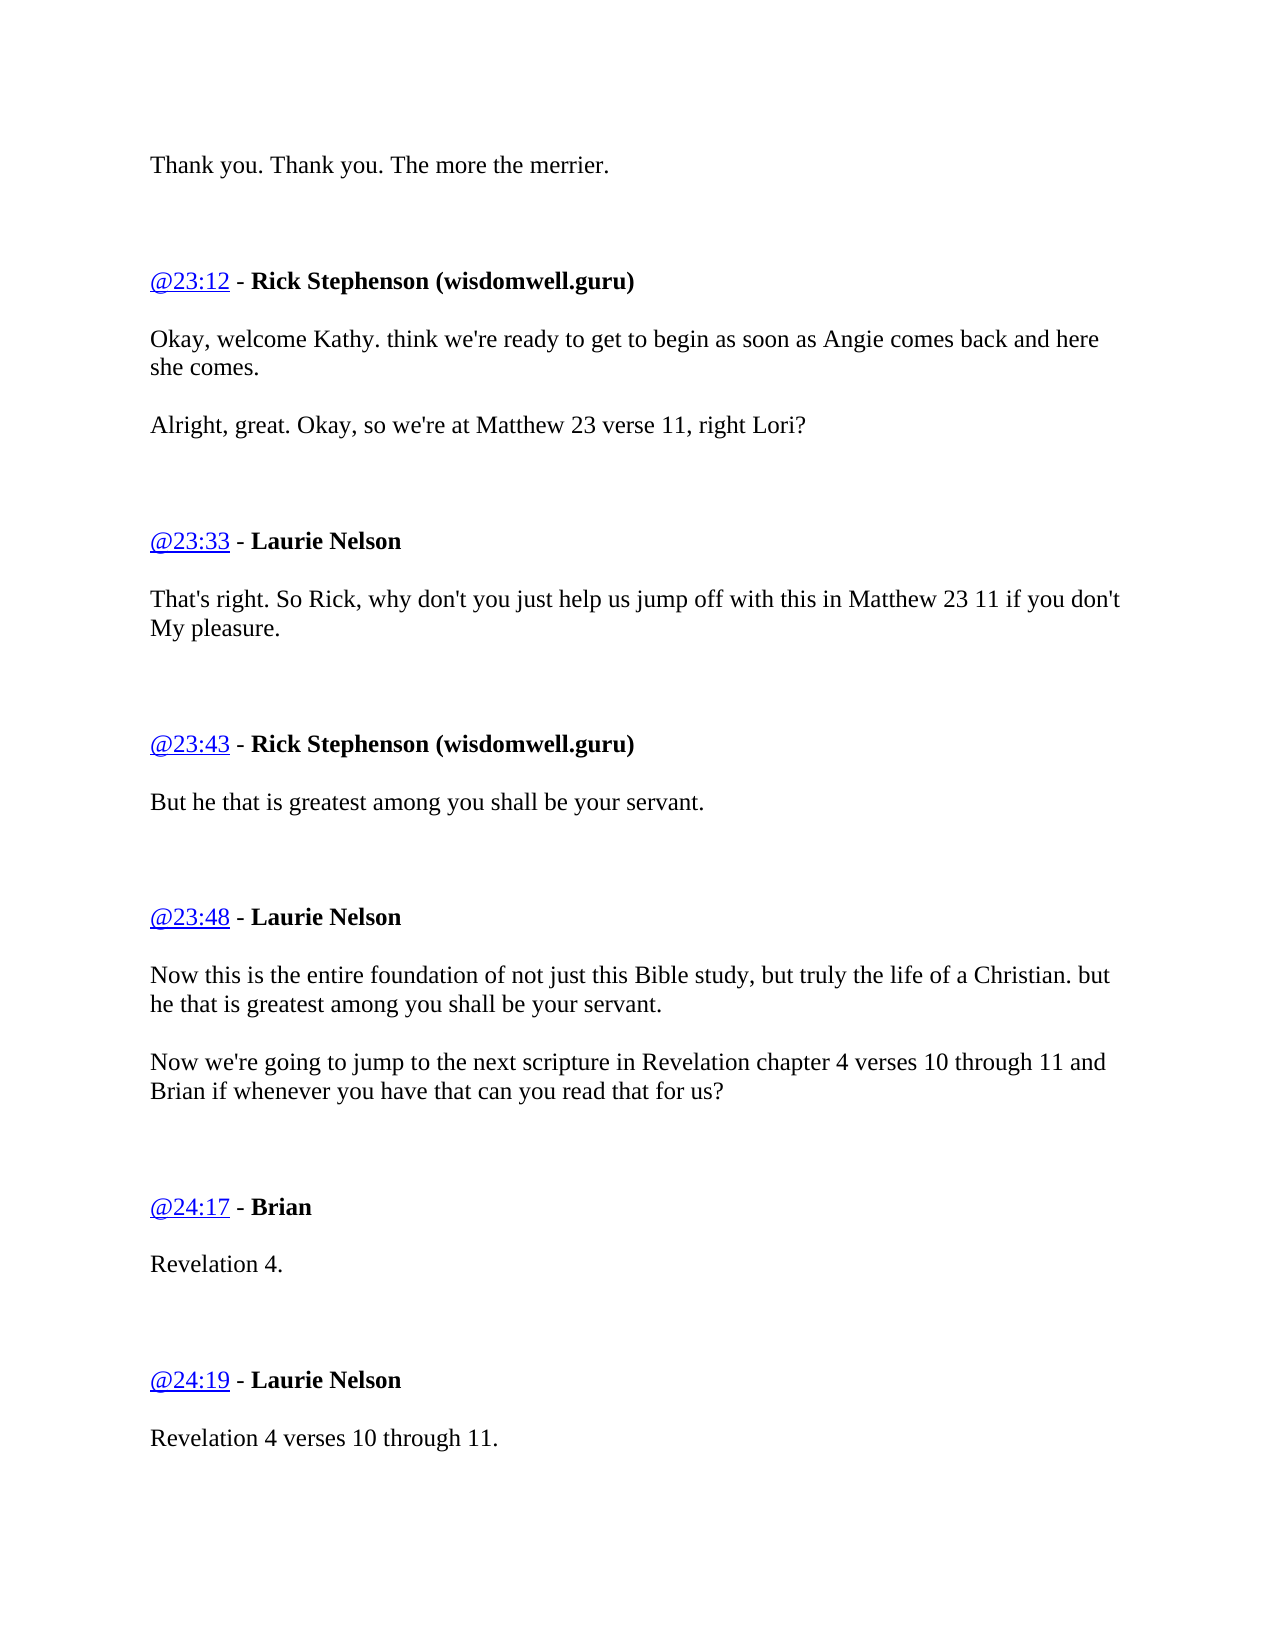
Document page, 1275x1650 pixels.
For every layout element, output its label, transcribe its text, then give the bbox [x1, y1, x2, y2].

text @23:33 - Laurie Nelson [150, 526, 1125, 555]
text @24:17 - Brian [150, 1192, 1125, 1220]
text @23:43 - Rick Stephenson (wisdomwell.guru) [150, 729, 1125, 757]
text That's right. So Rick, why don't you just help us jump off with this in Matthew 23 11 if you don't My pleasure. [150, 584, 1125, 642]
text Now we're going to jump to the next scripture in Revelation chapter 4 verses 10 through 11 and Brian if whenever you have that can you read that for us? [150, 1047, 1125, 1104]
text @23:12 - Rick Stephenson (wisdomwell.guru) [150, 266, 1125, 294]
text @23:48 - Laurie Nelson [150, 902, 1125, 931]
text But he that is greatest among you shall be your servant. [150, 787, 1125, 815]
text Revelation 4 verses 10 through 11. [150, 1423, 1125, 1452]
text Alright, great. Okay, so we're at Matthew 23 verse 11, right Lori? [150, 410, 1125, 439]
text Now this is the entire foundation of not just this Bible study, but truly the life of a Christian. but he that is greatest among you shall be your servant. [150, 960, 1125, 1018]
text @24:19 - Laurie Nelson [150, 1365, 1125, 1394]
text Okay, welcome Kathy. think we're ready to get to begin as soon as Angie comes back and here she comes. [150, 324, 1125, 381]
text Thank you. Thank you. The more the merrier. [150, 150, 1125, 179]
text Revelation 4. [150, 1249, 1125, 1278]
